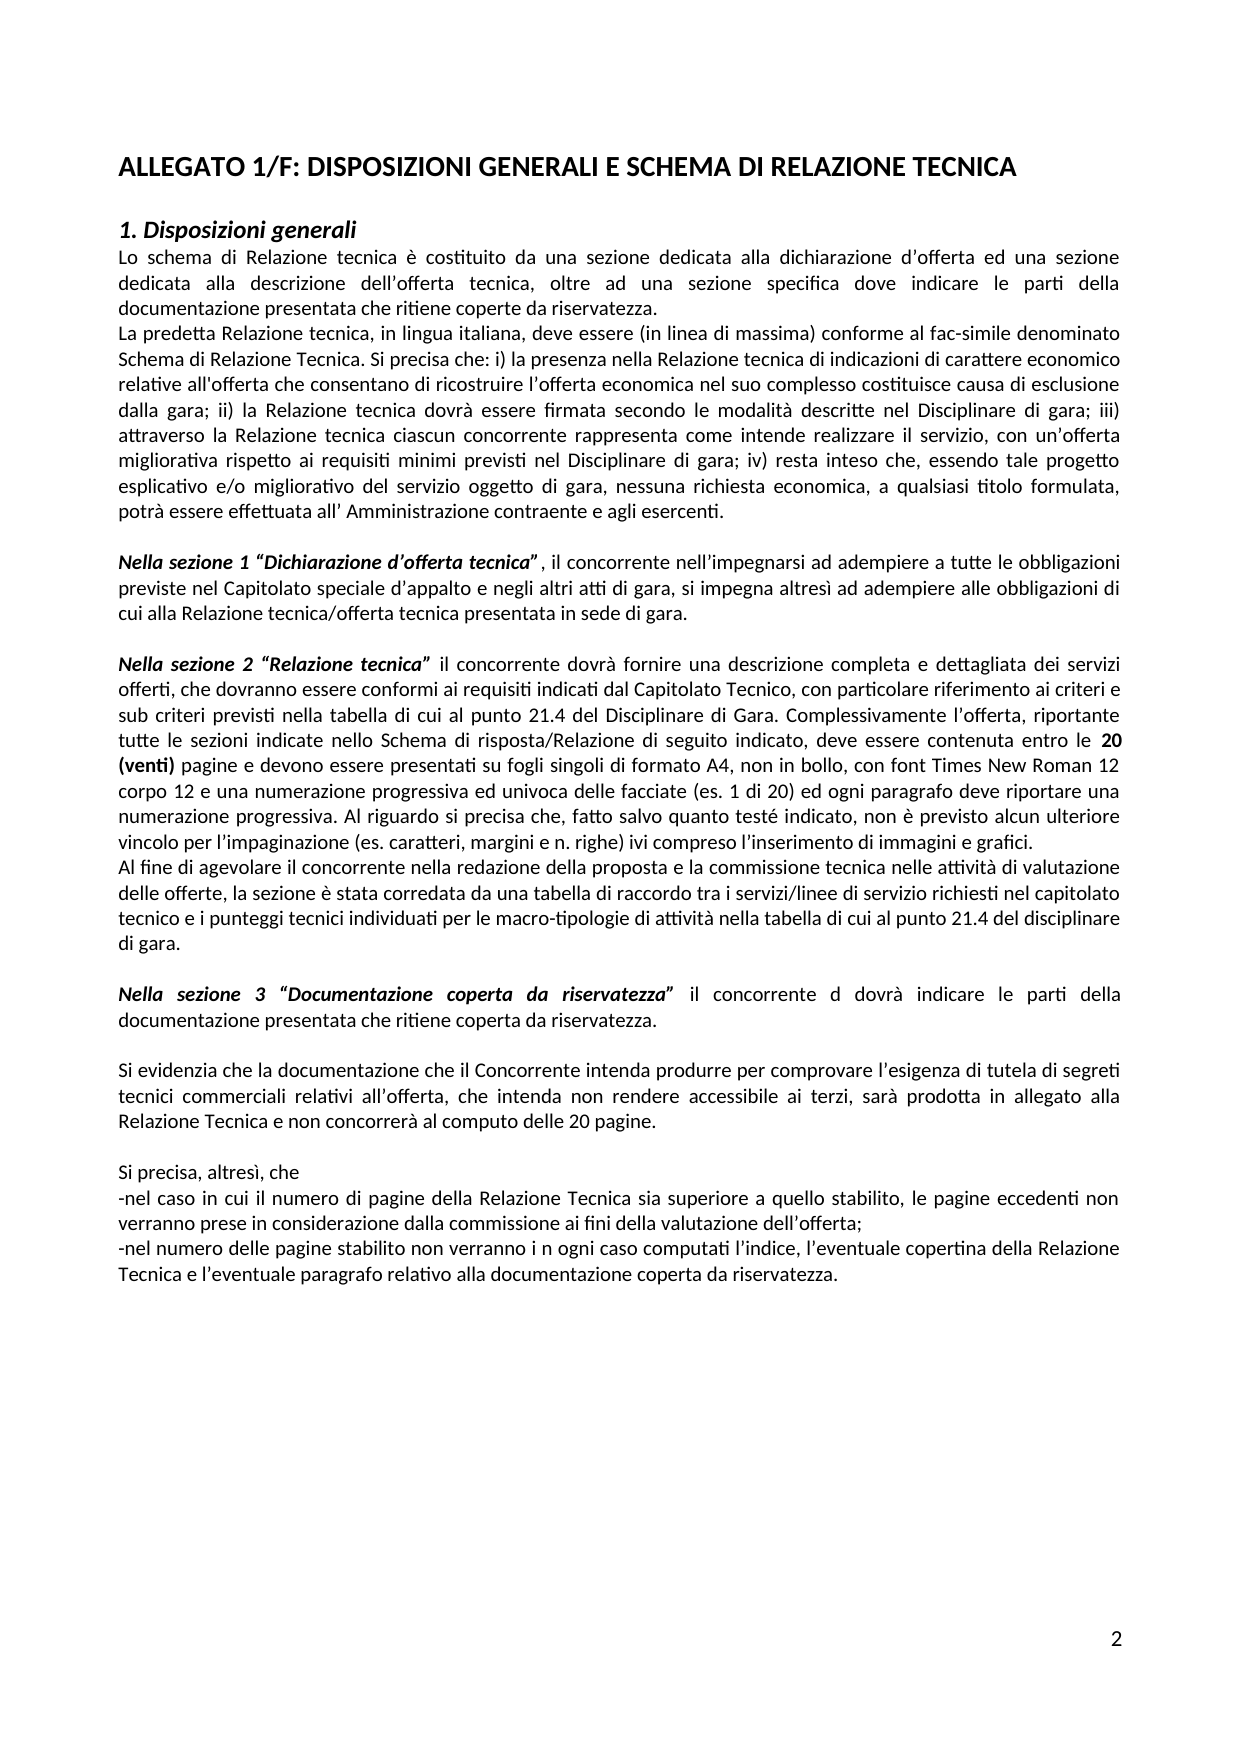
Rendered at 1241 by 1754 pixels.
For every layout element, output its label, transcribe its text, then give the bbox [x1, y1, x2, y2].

text Lo schema di Relazione tecnica è costituito da una sezione dedicata alla dichiarazione d’offerta ed una sezione dedicata alla descrizione dell’offerta tecnica, oltre ad una sezione specifica dove indicare le parti della documentazione presentata che ritiene coperte da riservatezza. [118, 244, 1122, 321]
text Si precisa, altresì, che [118, 1159, 1122, 1185]
text -nel caso in cui il numero di pagine della Relazione Tecnica sia superiore a quello stabilito, le pagine eccedenti non verranno prese in considerazione dalla commissione ai fini della valutazione dell’offerta; [118, 1185, 1122, 1236]
text Al fine di agevolare il concorrente nella redazione della proposta e la commissione tecnica nelle attività di valutazione delle offerte, la sezione è stata corredata da una tabella di raccordo tra i servizi/linee di servizio richiesti nel capitolato tecnico e i punteggi tecnici individuati per le macro-tipologie di attività nella tabella di cui al punto 21.4 del disciplinare di gara. [118, 854, 1122, 956]
text Nella sezione 2 “Relazione tecnica” il concorrente dovrà fornire una descrizione completa e dettagliata dei servizi offerti, che dovranno essere conformi ai requisiti indicati dal Capitolato Tecnico, con particolare riferimento ai criteri e sub criteri previsti nella tabella di cui al punto 21.4 del Disciplinare di Gara. Complessivamente l’offerta, riportante tutte le sezioni indicate nello Schema di risposta/Relazione di seguito indicato, deve essere contenuta entro le 20 (venti) pagine e devono essere presentati su fogli singoli di formato A4, non in bollo, con font Times New Roman 12 corpo 12 e una numerazione progressiva ed univoca delle facciate (es. 1 di 20) ed ogni paragrafo deve riportare una numerazione progressiva. Al riguardo si precisa che, fatto salvo quanto testé indicato, non è previsto alcun ulteriore vincolo per l’impaginazione (es. caratteri, margini e n. righe) ivi compreso l’inserimento di immagini e grafici. [118, 651, 1122, 854]
text 1. Disposizioni generali [118, 214, 1122, 244]
text -nel numero delle pagine stabilito non verranno i n ogni caso computati l’indice, l’eventuale copertina della Relazione Tecnica e l’eventuale paragrafo relativo alla documentazione coperta da riservatezza. [118, 1236, 1122, 1286]
text La predetta Relazione tecnica, in lingua italiana, deve essere (in linea di massima) conforme al fac-simile denominato Schema di Relazione Tecnica. Si precisa che: i) la presenza nella Relazione tecnica di indicazioni di carattere economico relative all'offerta che consentano di ricostruire l’offerta economica nel suo complesso costituisce causa di esclusione dalla gara; ii) la Relazione tecnica dovrà essere firmata secondo le modalità descritte nel Disciplinare di gara; iii) attraverso la Relazione tecnica ciascun concorrente rappresenta come intende realizzare il servizio, con un’offerta migliorativa rispetto ai requisiti minimi previsti nel Disciplinare di gara; iv) resta inteso che, essendo tale progetto esplicativo e/o migliorativo del servizio oggetto di gara, nessuna richiesta economica, a qualsiasi titolo formulata, potrà essere effettuata all’ Amministrazione contraente e agli esercenti. [118, 321, 1122, 524]
text Si evidenzia che la documentazione che il Concorrente intenda produrre per comprovare l’esigenza di tutela di segreti tecnici commerciali relativi all’offerta, che intenda non rendere accessibile ai terzi, sarà prodotta in allegato alla Relazione Tecnica e non concorrerà al computo delle 20 pagine. [118, 1058, 1122, 1134]
text Nella sezione 1 “Dichiarazione d’offerta tecnica”, il concorrente nell’impegnarsi ad adempiere a tutte le obbligazioni previste nel Capitolato speciale d’appalto e negli altri atti di gara, si impegna altresì ad adempiere alle obbligazioni di cui alla Relazione tecnica/offerta tecnica presentata in sede di gara. [118, 549, 1122, 626]
text Nella sezione 3 “Documentazione coperta da riservatezza” il concorrente d dovrà indicare le parti della documentazione presentata che ritiene coperta da riservatezza. [118, 981, 1122, 1032]
text ALLEGATO 1/F: DISPOSIZIONI GENERALI E SCHEMA DI RELAZIONE TECNICA [118, 148, 1122, 183]
